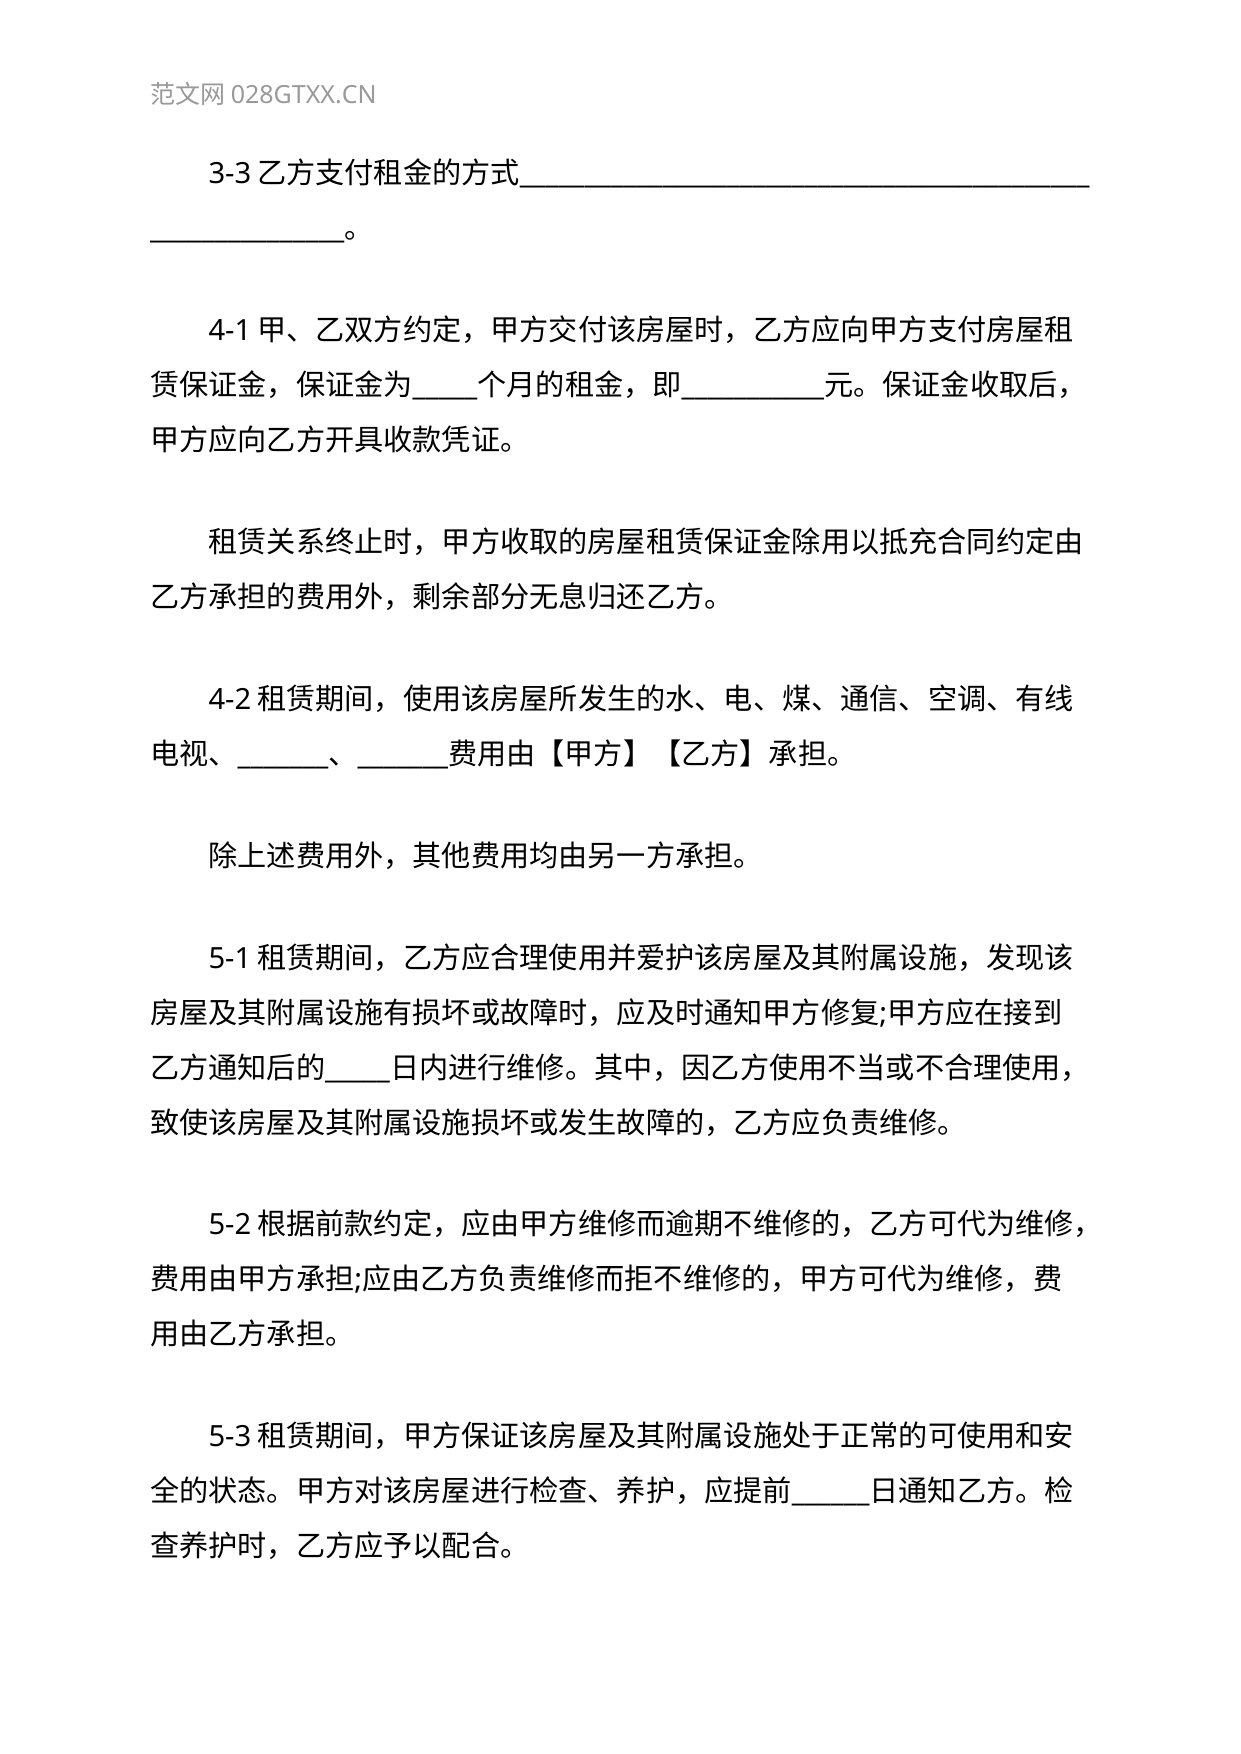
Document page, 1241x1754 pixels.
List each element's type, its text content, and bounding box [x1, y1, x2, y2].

text 租赁关系终止时，甲方收取的房屋租赁保证金除用以抵充合同约定由乙方承担的费用外，剩余部分无息归还乙方。 [150, 519, 1090, 616]
text 5-3租赁期间，甲方保证该房屋及其附属设施处于正常的可使用和安全的状态。甲方对该房屋进行检查、养护，应提前______日通知乙方。检查养护时，乙方应予以配合。 [150, 1413, 1090, 1565]
text 4-2租赁期间，使用该房屋所发生的水、电、煤、通信、空调、有线电视、_______、_______费用由【甲方】【乙方】承担。 [150, 675, 1090, 773]
text 除上述费用外，其他费用均由另一方承担。 [150, 832, 1090, 875]
text 3-3乙方支付租金的方式___________________________________________________________。 [150, 150, 1090, 247]
text 4-1甲、乙双方约定，甲方交付该房屋时，乙方应向甲方支付房屋租赁保证金，保证金为_____个月的租金，即___________元。保证金收取后，甲方应向乙方开具收款凭证。 [150, 307, 1090, 459]
text 5-1租赁期间，乙方应合理使用并爱护该房屋及其附属设施，发现该房屋及其附属设施有损坏或故障时，应及时通知甲方修复;甲方应在接到乙方通知后的_____日内进行维修。其中，因乙方使用不当或不合理使用，致使该房屋及其附属设施损坏或发生故障的，乙方应负责维修。 [150, 934, 1090, 1141]
text 5-2根据前款约定，应由甲方维修而逾期不维修的，乙方可代为维修，费用由甲方承担;应由乙方负责维修而拒不维修的，甲方可代为维修，费用由乙方承担。 [150, 1201, 1090, 1353]
